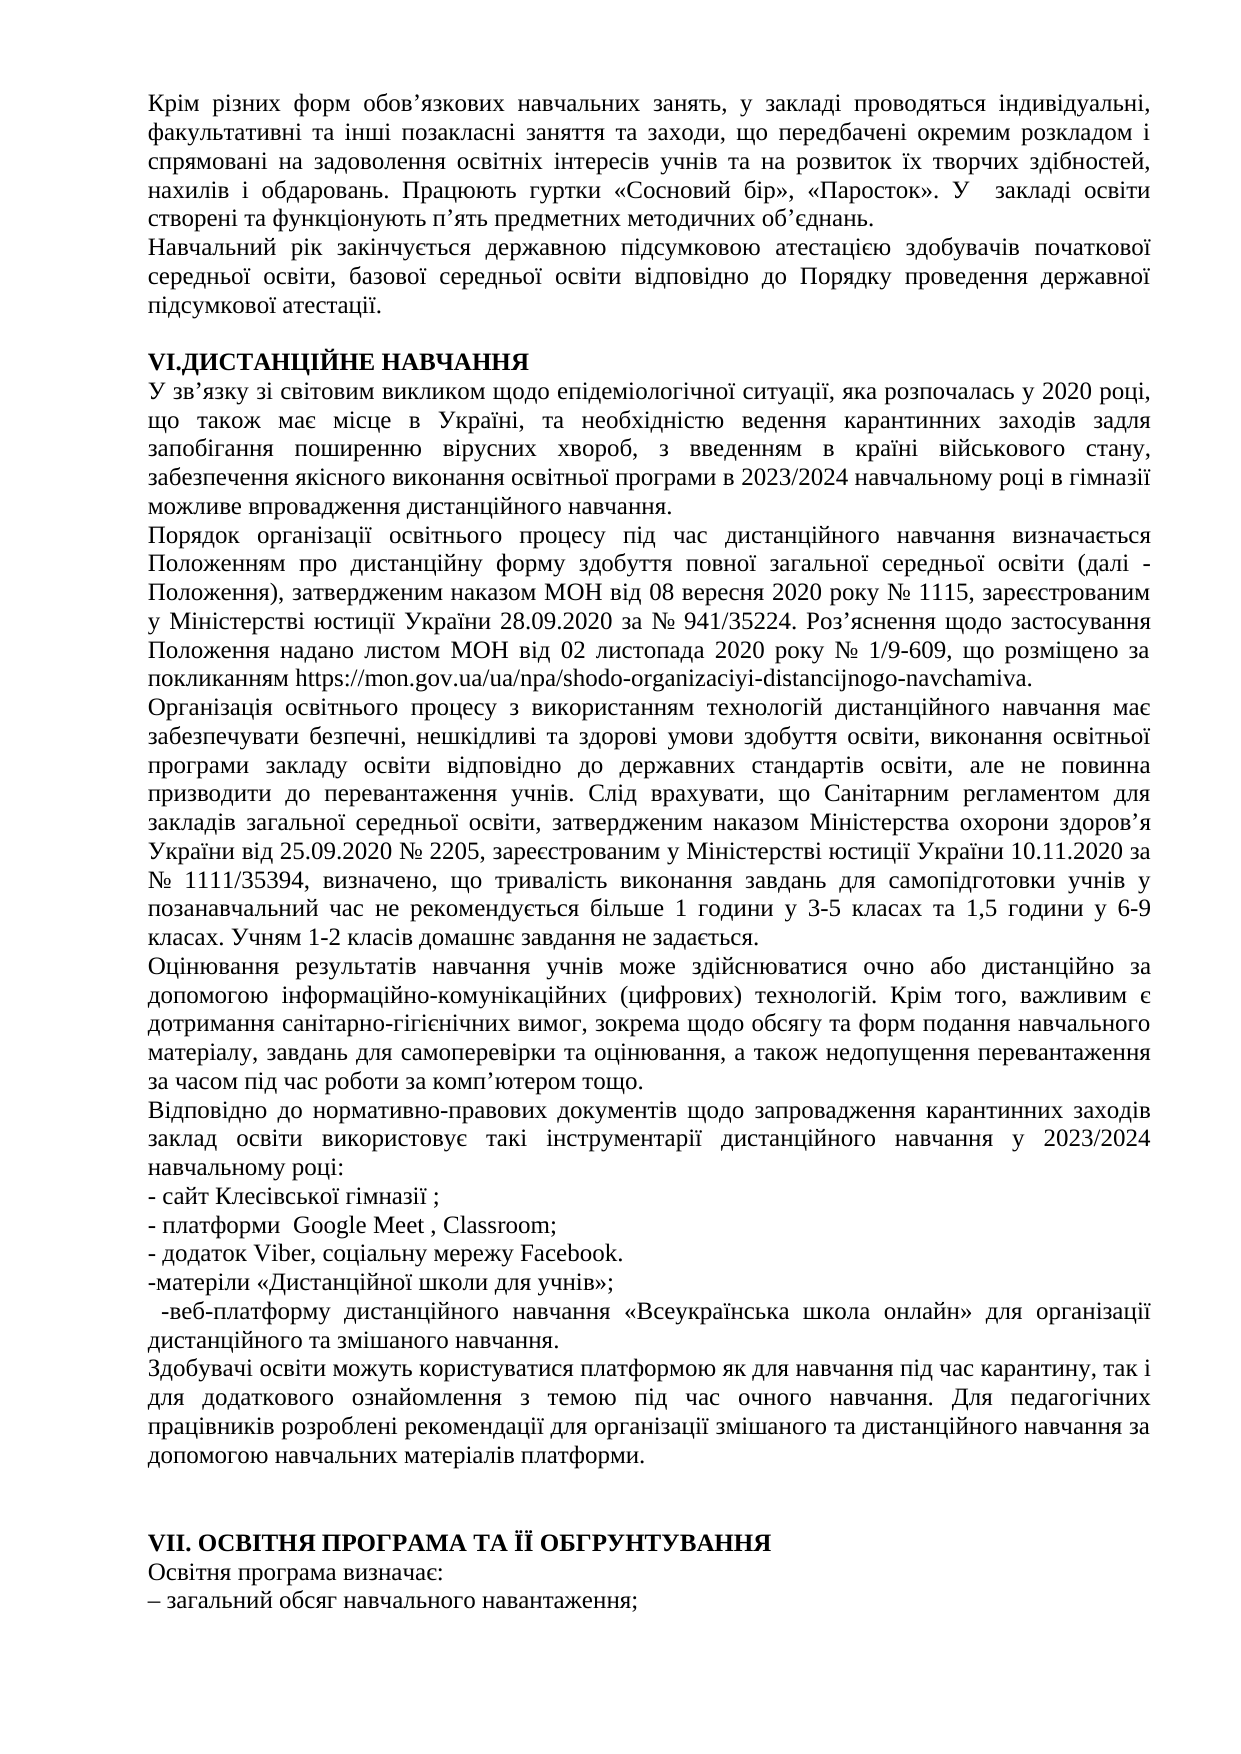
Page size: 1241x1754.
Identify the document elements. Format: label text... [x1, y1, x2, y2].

text Освітня програма визначає: [148, 1557, 1152, 1586]
text VI.ДИСТАНЦІЙНЕ НАВЧАННЯ [148, 347, 1152, 376]
text У зв’язку зі світовим викликом щодо епідеміологічної ситуації, яка розпочалась у 2020 році, що також має місце в Україні, та необхідністю ведення карантинних заходів задля запобігання поширенню вірусних хвороб, з введенням в країні військового стану, забезпечення якісного виконання освітньої програми в 2023/2024 навчальному році в гімназії можливе впровадження дистанційного навчання. [148, 376, 1152, 520]
text VIІ. ОСВІТНЯ ПРОГРАМА ТА ЇЇ ОБГРУНТУВАННЯ [148, 1528, 1152, 1557]
text Здобувачі освіти можуть користуватися платформою як для навчання під час карантину, так і для додаткового ознайомлення з темою під час очного навчання. Для педагогічних працівників розроблені рекомендації для організації змішаного та дистанційного навчання за допомогою навчальних матеріалів платформи. [148, 1353, 1152, 1468]
text – загальний обсяг навчального навантаження; [148, 1586, 1152, 1614]
text Відповідно до нормативно-правових документів щодо запровадження карантинних заходів заклад освіти використовує такі інструментарії дистанційного навчання у 2023/2024 навчальному році: [148, 1095, 1152, 1181]
text - платформи Google Meеt , Classroom; [148, 1210, 1152, 1238]
text Навчальний рік закінчується державною підсумковою атестацією здобувачів початкової середньої освіти, базової середньої освіти відповідно до Порядку проведення державної підсумкової атестації. [148, 232, 1152, 318]
text Оцінювання результатів навчання учнів може здійснюватися очно або дистанційно за допомогою інформаційно-комунікаційних (цифрових) технологій. Крім того, важливим є дотримання санітарно-гігієнічних вимог, зокрема щодо обсягу та форм подання навчального матеріалу, завдань для самоперевірки та оцінювання, а також недопущення перевантаження за часом під час роботи за комп’ютером тощо. [148, 951, 1152, 1095]
text -веб-платформу дистанційного навчання «Всеукраїнська школа онлайн» для організації дистанційного та змішаного навчання. [148, 1296, 1152, 1353]
text - додаток Viber, соціальну мережу Facebook. [148, 1238, 1152, 1267]
text Порядок організації освітнього процесу під час дистанційного навчання визначається Положенням про дистанційну форму здобуття повної загальної середньої освіти (далі - Положення), затвердженим наказом МОН від 08 вересня 2020 року № 1115, зареєстрованим у Міністерстві юстиції України 28.09.2020 за № 941/35224. Роз’яснення щодо застосування Положення надано листом МОН від 02 листопада 2020 року № 1/9-609, що розміщено за покликанням https://mon.gov.ua/ua/npa/shodo-organizaciyi-distancijnogo-navchamiva. [148, 520, 1152, 692]
text -матеріли «Дистанційної школи для учнів»; [148, 1267, 1152, 1296]
text - сайт Клесівської гімназії ; [148, 1181, 1152, 1210]
text Організація освітнього процесу з використанням технологій дистанційного навчання має забезпечувати безпечні, нешкідливі та здорові умови здобуття освіти, виконання освітньої програми закладу освіти відповідно до державних стандартів освіти, але не повинна призводити до перевантаження учнів. Слід врахувати, що Санітарним регламентом для закладів загальної середньої освіти, затвердженим наказом Міністерства охорони здоров’я України від 25.09.2020 № 2205, зареєстрованим у Міністерстві юстиції України 10.11.2020 за № 1111/35394, визначено, що тривалість виконання завдань для самопідготовки учнів у позанавчальний час не рекомендується більше 1 години у 3-5 класах та 1,5 години у 6-9 класах. Учням 1-2 класів домашнє завдання не задається. [148, 692, 1152, 951]
text Крім різних форм обов’язкових навчальних занять, у закладі проводяться індивідуальні, факультативні та інші позакласні заняття та заходи, що передбачені окремим розкладом і спрямовані на задоволення освітніх інтересів учнів та на розвиток їх творчих здібностей, нахилів і обдаровань. Працюють гуртки «Сосновий бір», «Паросток». У закладі освіти створені та функціонують п’ять предметних методичних об’єднань. [148, 88, 1152, 232]
